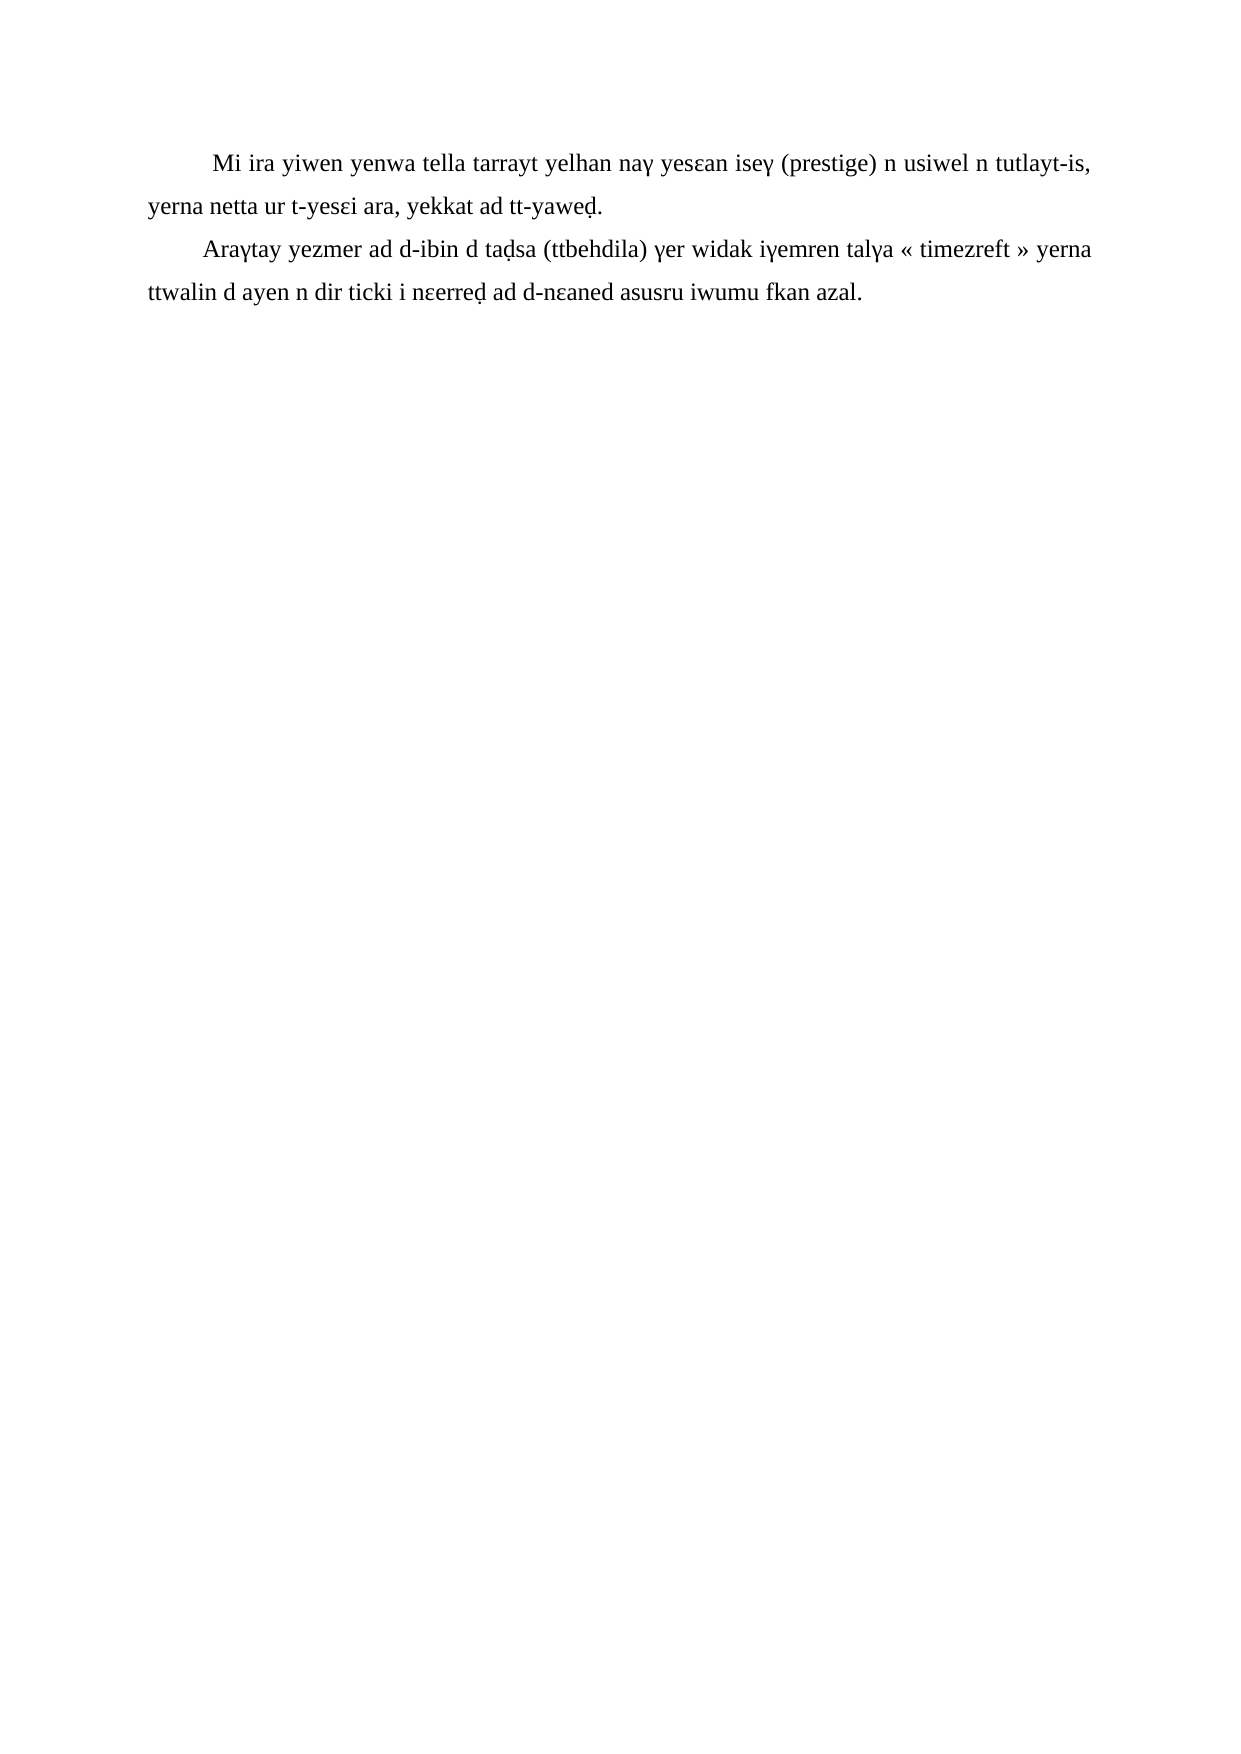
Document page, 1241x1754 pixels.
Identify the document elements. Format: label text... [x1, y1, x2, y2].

text Mi ira yiwen yenwa tella tarrayt yelhan naγ yesεan iseγ (prestige) n usiwel n tutlayt-is, yerna netta ur t-yesεi ara, yekkat ad tt-yaweḍ. [148, 148, 1093, 219]
text Araγtay yezmer ad d-ibin d taḍsa (ttbehdila) γer widak iγemren talγa « timezreft » yerna ttwalin d ayen n dir ticki i nεerreḍ ad d-nεaned asusru iwumu fkan azal. [148, 234, 1093, 306]
